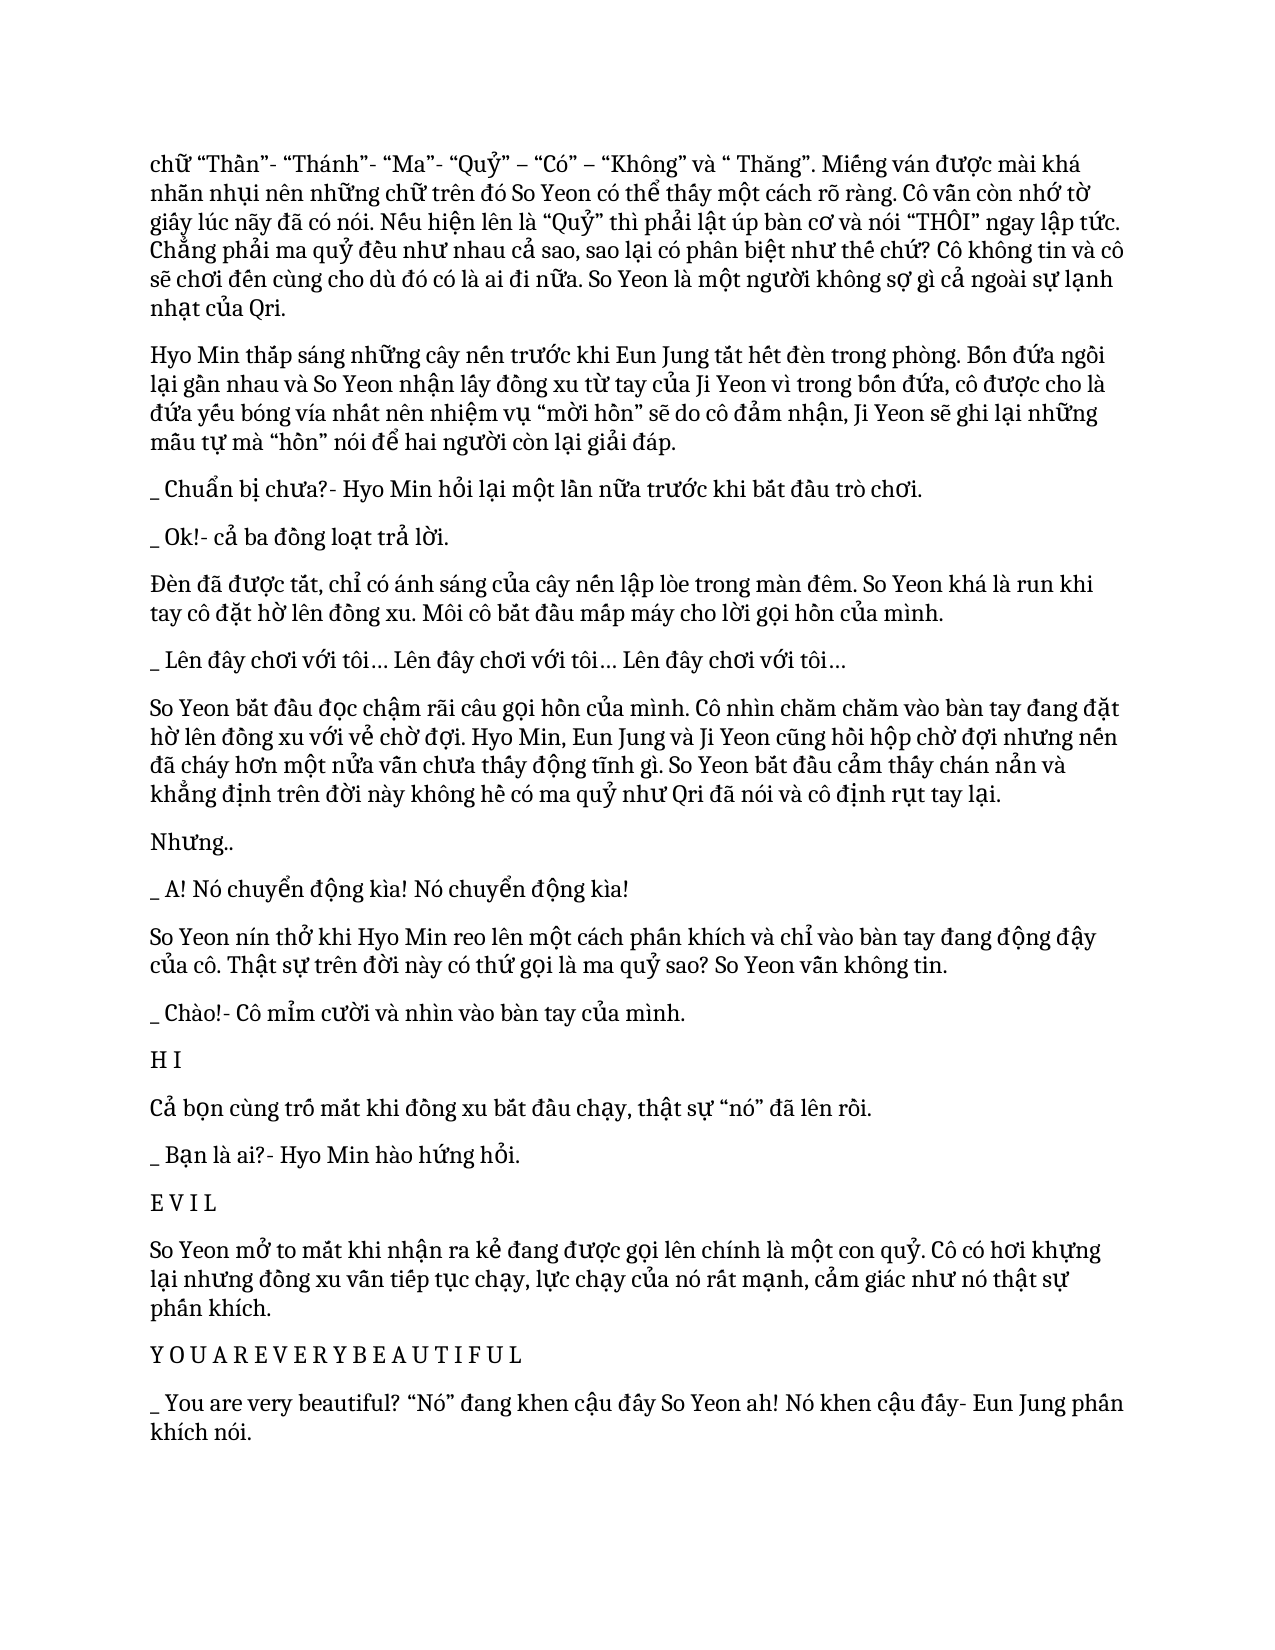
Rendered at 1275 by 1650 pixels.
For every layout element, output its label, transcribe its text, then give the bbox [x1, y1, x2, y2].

text Đèn đã được tắt, chỉ có ánh sáng của cây nến lập lòe trong màn đêm. So Yeon khá là run khi tay cô đặt hờ lên đồng xu. Môi cô bắt đầu mấp máy cho lời gọi hồn của mình. [150, 570, 1125, 627]
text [150, 150, 1125, 322]
text _ Bạn là ai?- Hyo Min hào hứng hỏi. [150, 1141, 1125, 1170]
text Y O U A R E V E R Y B E A U T I F U L [150, 1341, 1125, 1370]
text _ A! Nó chuyển động kìa! Nó chuyển động kìa! [150, 875, 1125, 904]
text _ Lên đây chơi với tôi… Lên đây chơi với tôi… Lên đây chơi với tôi… [150, 646, 1125, 675]
text _ Chào!- Cô mỉm cười và nhìn vào bàn tay của mình. [150, 999, 1125, 1027]
text E V I L [150, 1189, 1125, 1217]
text So Yeon bắt đầu đọc chậm rãi câu gọi hồn của mình. Cô nhìn chằm chằm vào bàn tay đang đặt hờ lên đồng xu với vẻ chờ đợi. Hyo Min, Eun Jung và Ji Yeon cũng hồi hộp chờ đợi nhưng nến đã cháy hơn một nửa vẫn chưa thấy động tĩnh gì. So Yeon bắt đầu cảm thấy chán nản và khẳng định trên đời này không hề có ma quỷ như Qri đã nói và cô định rụt tay lại. [150, 694, 1125, 809]
text _ Ok!- cả ba đồng loạt trả lời. [150, 522, 1125, 551]
text H I [150, 1046, 1125, 1075]
text _ Chuẩn bị chưa?- Hyo Min hỏi lại một lần nữa trước khi bắt đầu trò chơi. [150, 475, 1125, 504]
text Cả bọn cùng trố mắt khi đồng xu bắt đầu chạy, thật sự “nó” đã lên rồi. [150, 1094, 1125, 1122]
text Nhưng.. [150, 827, 1125, 856]
text So Yeon mở to mắt khi nhận ra kẻ đang được gọi lên chính là một con quỷ. Cô có hơi khựng lại nhưng đồng xu vẫn tiếp tục chạy, lực chạy của nó rất mạnh, cảm giác như nó thật sự phấn khích. [150, 1236, 1125, 1322]
text _ You are very beautiful? “Nó” đang khen cậu đấy So Yeon ah! Nó khen cậu đấy- Eun Jung phấn khích nói. [150, 1389, 1125, 1446]
text So Yeon nín thở khi Hyo Min reo lên một cách phấn khích và chỉ vào bàn tay đang động đậy của cô. Thật sự trên đời này có thứ gọi là ma quỷ sao? So Yeon vẫn không tin. [150, 922, 1125, 980]
text Hyo Min thắp sáng những cây nến trước khi Eun Jung tắt hết đèn trong phòng. Bốn đứa ngồi lại gần nhau và So Yeon nhận lấy đồng xu từ tay của Ji Yeon vì trong bốn đứa, cô được cho là đứa yếu bóng vía nhất nên nhiệm vụ “mời hồn” sẽ do cô đảm nhận, Ji Yeon sẽ ghi lại những mẫu tự mà “hồn” nói để hai người còn lại giải đáp. [150, 341, 1125, 456]
